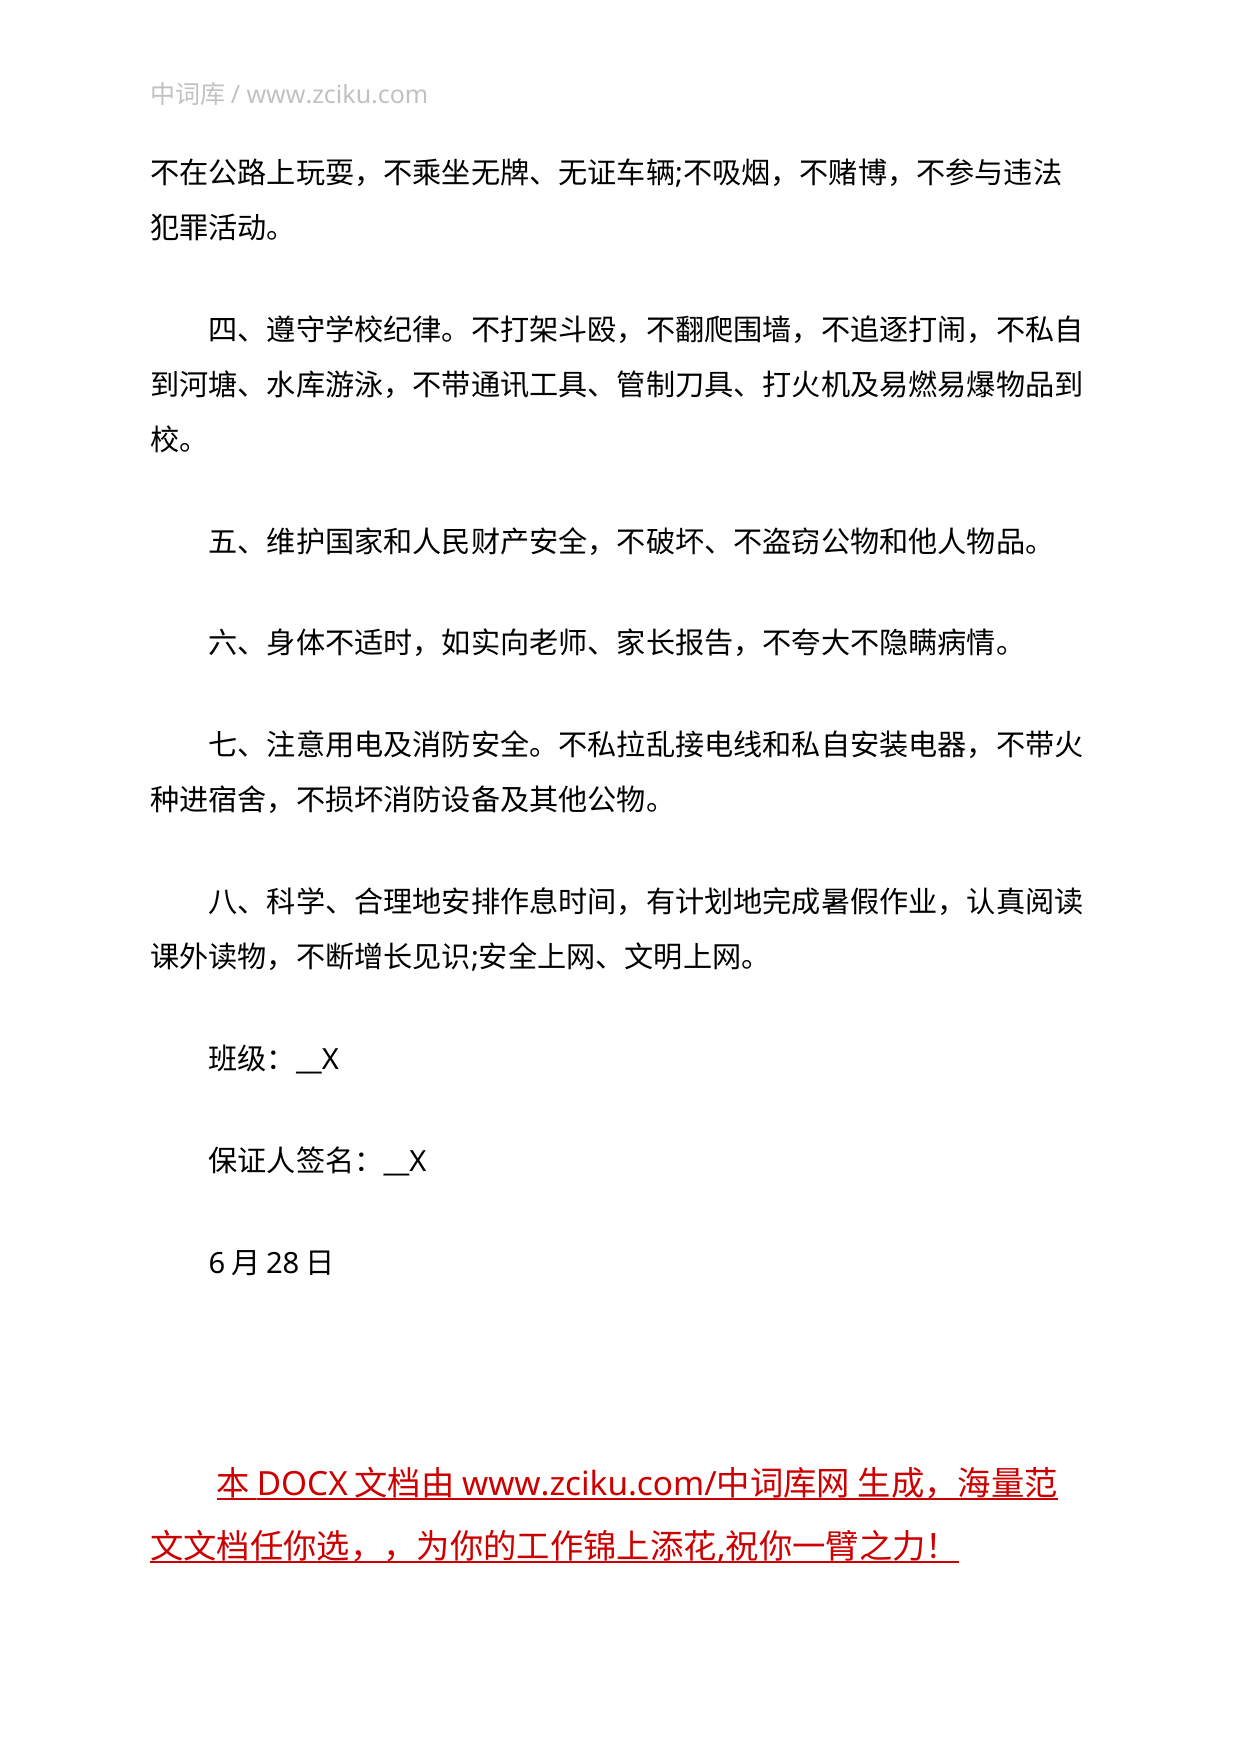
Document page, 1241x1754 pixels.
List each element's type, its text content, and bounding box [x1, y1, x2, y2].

text 四、遵守学校纪律。不打架斗殴，不翻爬围墙，不追逐打闹，不私自到河塘、水库游泳，不带通讯工具、管制刀具、打火机及易燃易爆物品到校。 [150, 307, 1090, 459]
text 6月28日 [150, 1239, 1090, 1282]
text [150, 150, 1090, 247]
text 六、身体不适时，如实向老师、家长报告，不夸大不隐瞒病情。 [150, 620, 1090, 662]
text 五、维护国家和人民财产安全，不破坏、不盗窃公物和他人物品。 [150, 518, 1090, 561]
text 八、科学、合理地安排作息时间，有计划地完成暑假作业，认真阅读课外读物，不断增长见识;安全上网、文明上网。 [150, 878, 1090, 976]
text 本DOCX文档由 www.zciku.com/中词库网 生成，海量范文文档任你选，，为你的工作锦上添花,祝你一臂之力！ [150, 1457, 1090, 1568]
text 七、注意用电及消防安全。不私拉乱接电线和私自安装电器，不带火种进宿舍，不损坏消防设备及其他公物。 [150, 722, 1090, 819]
text 保证人签名：__X [150, 1137, 1090, 1180]
text 班级：__X [150, 1035, 1090, 1078]
